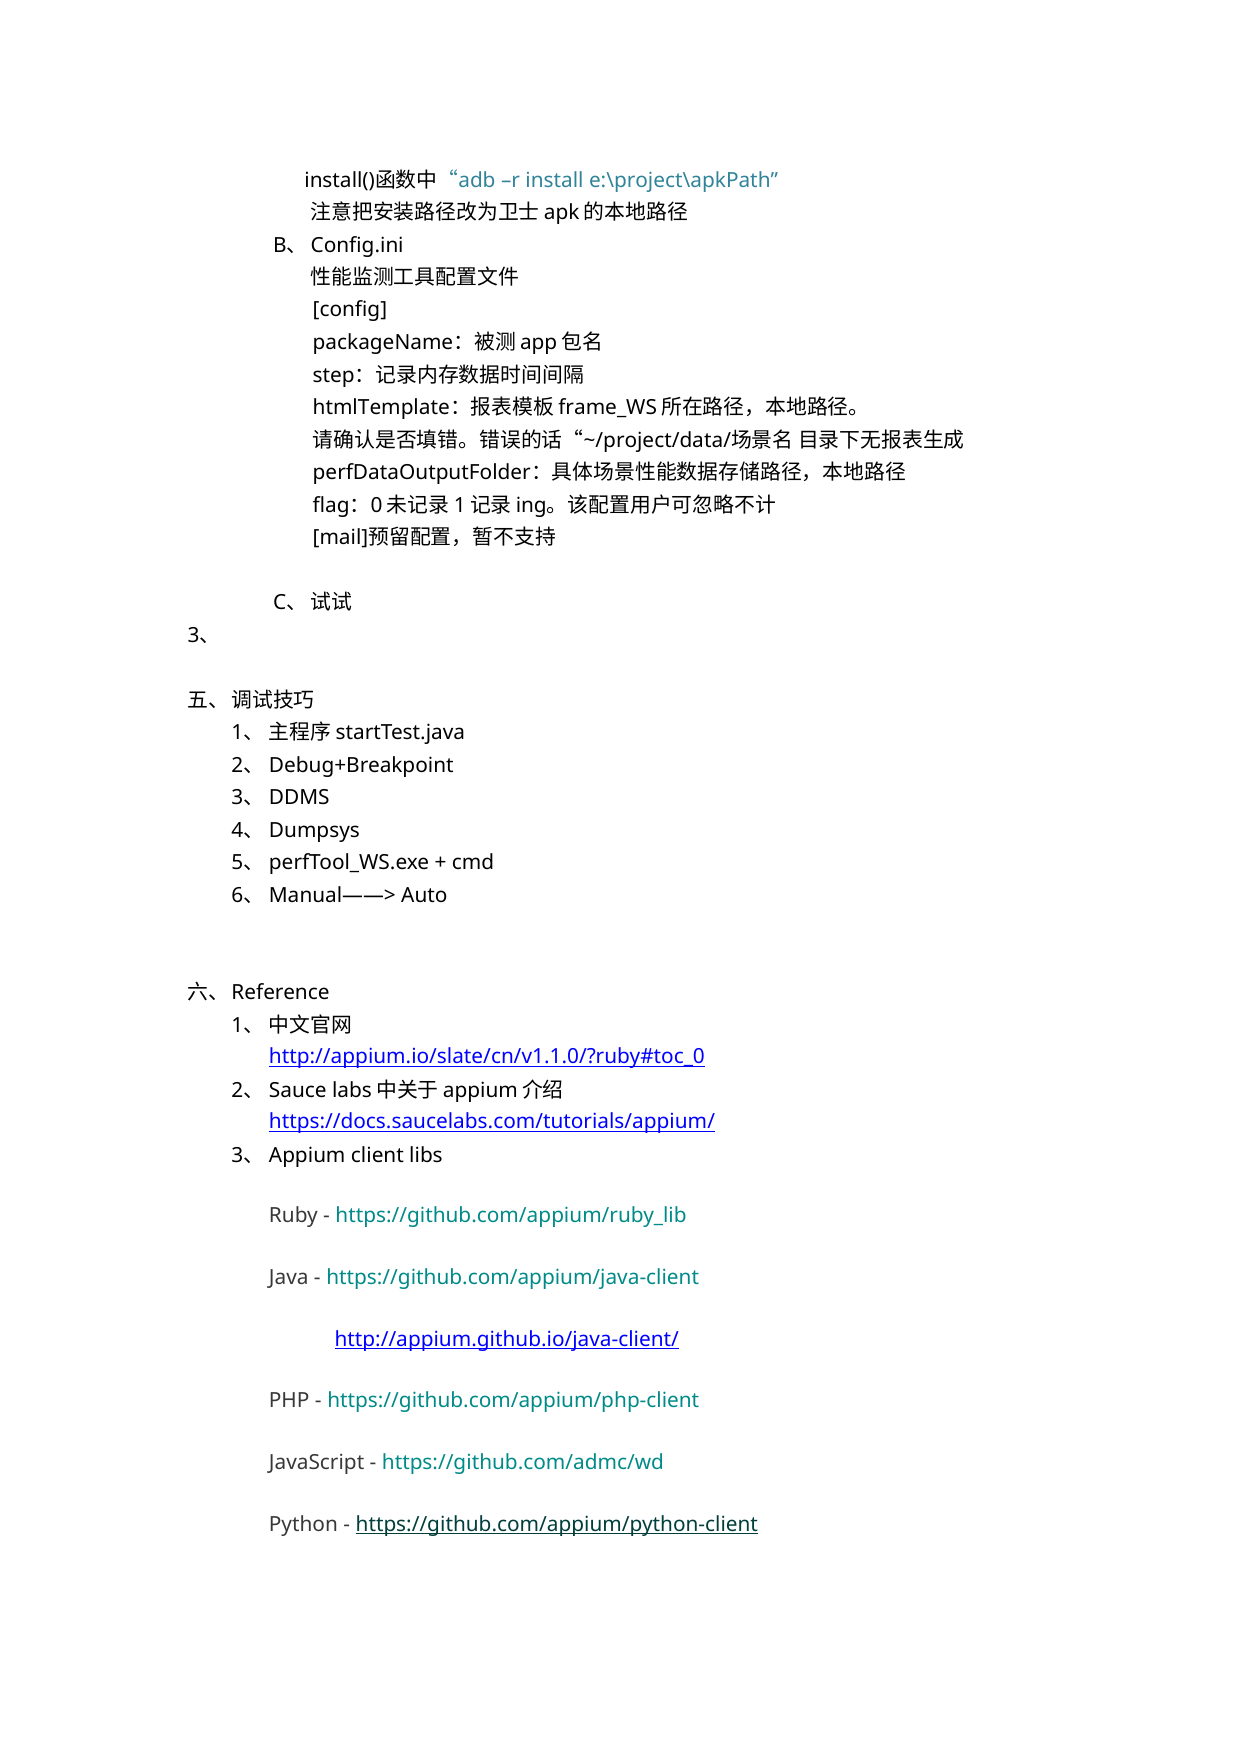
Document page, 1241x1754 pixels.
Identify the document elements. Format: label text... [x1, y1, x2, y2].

list 调试技巧 [187, 682, 1053, 714]
text packageName：被测app包名 [187, 324, 1053, 357]
text Python - https://github.com/appium/python-client [269, 1507, 1053, 1539]
text 请确认是否填错。错误的话“~/project/data/场景名 目录下无报表生成 [187, 422, 1053, 454]
list 注意把安装路径改为卫士apk的本地路径 [269, 194, 1053, 227]
text perfDataOutputFolder：具体场景性能数据存储路径，本地路径 [187, 454, 1053, 487]
list Manual——> Auto [231, 877, 1053, 909]
text Java - https://github.com/appium/java-client [269, 1260, 1053, 1293]
list 性能监测工具配置文件 [310, 259, 1053, 292]
text flag：0未记录 1记录ing。该配置用户可忽略不计 [187, 487, 1053, 519]
list 试试 [273, 584, 1053, 617]
text 3、 [187, 617, 1053, 649]
text install()函数中“adb –r install e:\project\apkPath” [273, 162, 1053, 194]
list Debug+Breakpoint [231, 747, 1053, 779]
list DDMS [231, 779, 1053, 812]
text Ruby - https://github.com/appium/ruby_lib [269, 1199, 1053, 1231]
list perfTool_WS.exe + cmd [231, 844, 1053, 877]
list Config.ini [273, 227, 1053, 259]
list 主程序startTest.java [231, 714, 1053, 747]
text htmlTemplate：报表模板frame_WS所在路径，本地路径。 [187, 389, 1053, 422]
text JavaScript - https://github.com/admc/wd [269, 1445, 1053, 1478]
list Dumpsys [231, 812, 1053, 844]
text PHP - https://github.com/appium/php-client [269, 1384, 1053, 1416]
list Reference [187, 974, 1053, 1007]
list https://docs.saucelabs.com/tutorials/appium/ [269, 1104, 1053, 1137]
list Appium client libs [231, 1137, 1053, 1169]
text step：记录内存数据时间间隔 [187, 357, 1053, 389]
text [mail]预留配置，暂不支持 [187, 519, 1053, 552]
list http://appium.io/slate/cn/v1.1.0/?ruby#toc_0 [269, 1039, 1053, 1072]
text http://appium.github.io/java-client/ [269, 1322, 1053, 1354]
list Sauce labs中关于appium介绍 [231, 1072, 1053, 1104]
list 中文官网 [231, 1007, 1053, 1039]
text [config] [187, 292, 1053, 324]
